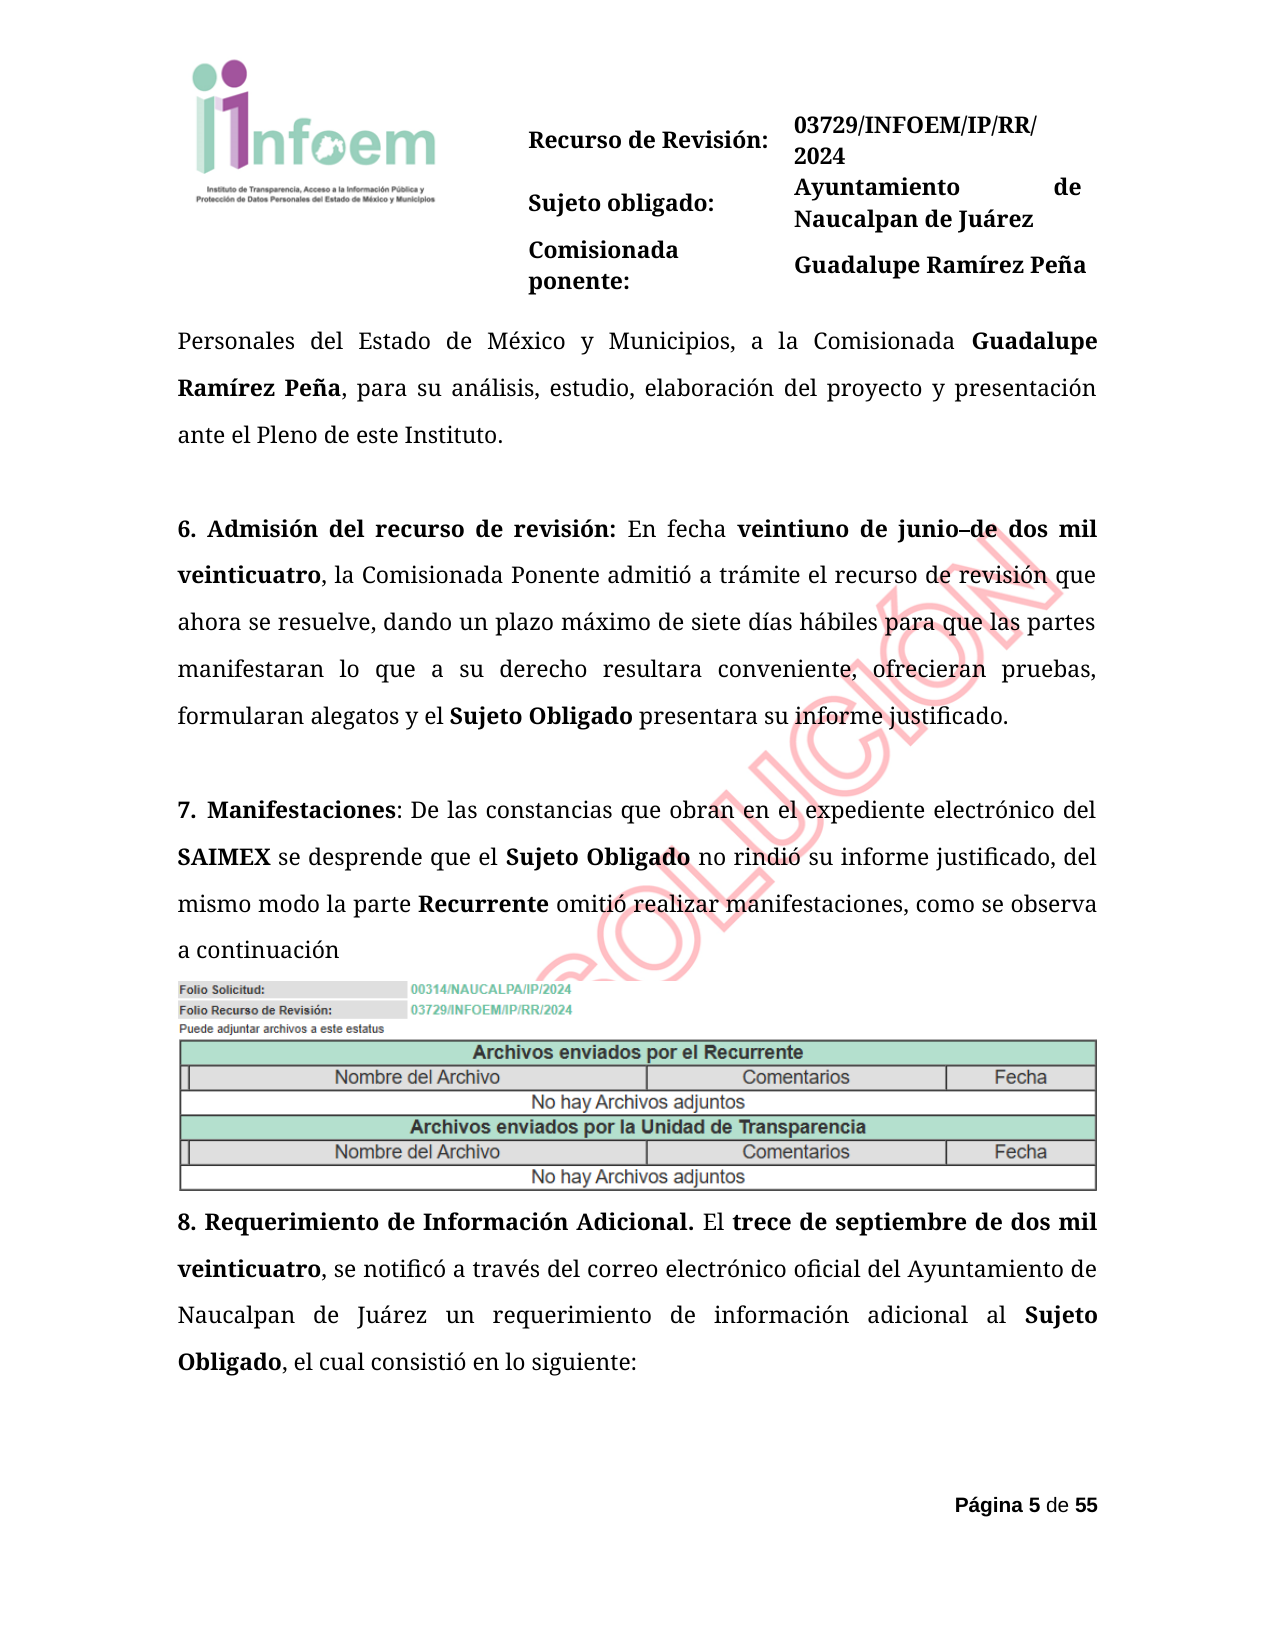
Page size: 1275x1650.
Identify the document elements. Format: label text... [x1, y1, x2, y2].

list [177, 325, 1098, 450]
list Admisión del recurso de revisión: En fecha veintiuno de junio de dos mil veinticuatro, la Comisionada Ponente admitió a trámite el recurso de revisión que ahora se resuelve, dando un plazo máximo de siete días hábiles para que las partes manifestaran lo que a su derecho resultara conveniente, ofrecieran pruebas, formularan alegatos y el Sujeto Obligado presentara su informe justificado. [177, 513, 1098, 731]
picture [72, 0, 1275, 1650]
list Manifestaciones: De las constancias que obran en el expediente electrónico del SAIMEX se desprende que el Sujeto Obligado no rindió su informe justificado, del mismo modo la parte Recurrente omitió realizar manifestaciones, como se observa a continuación [177, 794, 1098, 966]
text 8. Requerimiento de Información Adicional. El trece de septiembre de dos mil veinticuatro, se notificó a través del correo electrónico oficial del Ayuntamiento de Naucalpan de Juárez un requerimiento de información adicional al Sujeto Obligado, el cual consistió en lo siguiente: [177, 1206, 1098, 1378]
